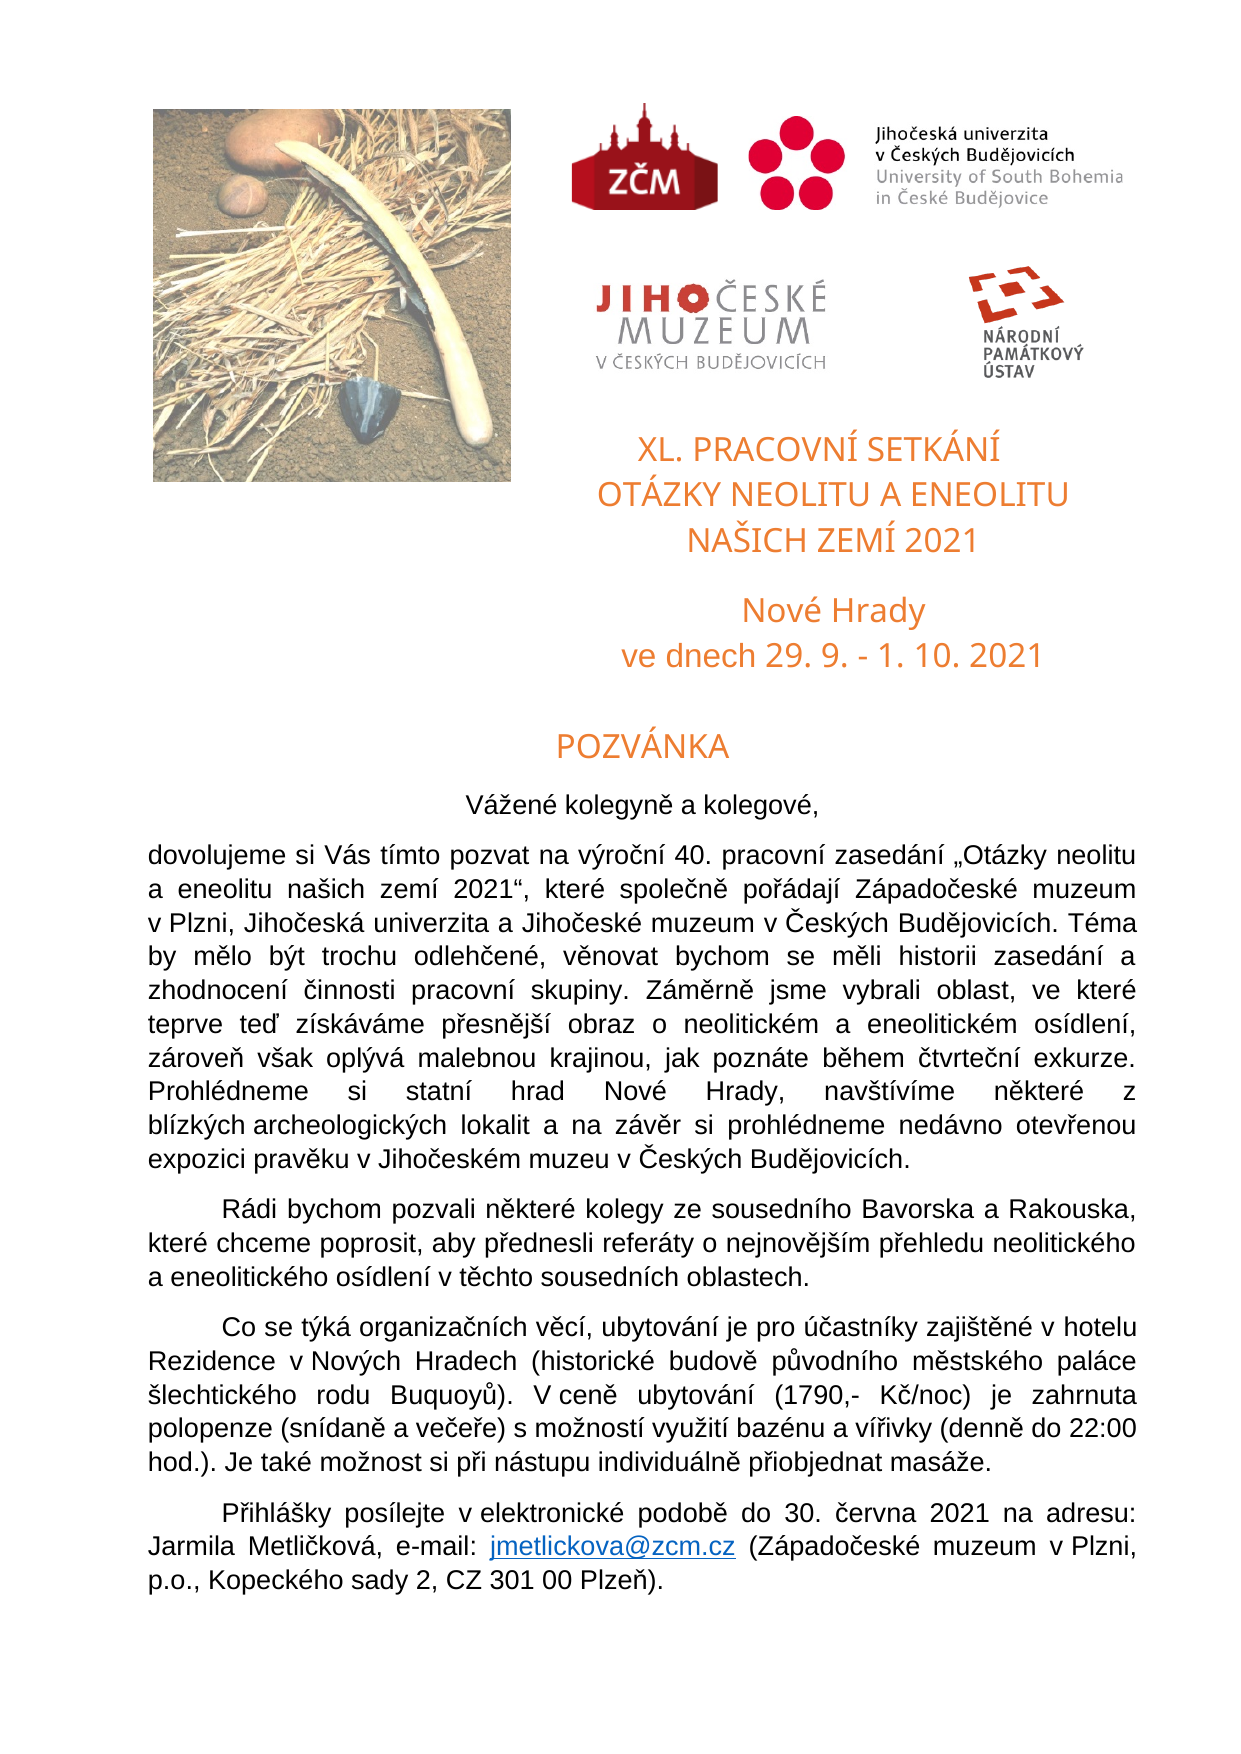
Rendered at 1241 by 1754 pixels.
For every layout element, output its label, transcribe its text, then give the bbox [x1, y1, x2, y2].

text Co se týká organizačních věcí, ubytování je pro účastníky zajištěné v hotelu Rezidence v Nových Hradech (historické budově původního městského paláce šlechtického rodu Buquoyů). V ceně ubytování (1790,- Kč/noc) je zahrnuta polopenze (snídaně a večeře) s možností využití bazénu a vířivky (denně do 22:00 hod.). Je také možnost si při nástupu individuálně přiobjednat masáže. [148, 1311, 1137, 1477]
picture [748, 116, 1123, 210]
text Rádi bychom pozvali některé kolegy ze sousedního Bavorska a Rakouska, které chceme poprosit, aby přednesli referáty o nejnovějším přehledu neolitického a eneolitického osídlení v těchto sousedních oblastech. [148, 1193, 1137, 1292]
picture [967, 265, 1089, 381]
table_cell XL. PRACOVNÍ SETKÁNÍ OTÁZKY NEOLITU A ENEOLITU NAŠICH ZEMÍ 2021 Nové Hrady ve dnech 29. 9. - 1. 10. 2021 [530, 380, 1137, 723]
table_header [530, 104, 1137, 380]
text Vážené kolegyně a kolegové, [148, 789, 1137, 820]
picture [582, 272, 839, 381]
text dovolujeme si Vás tímto pozvat na výroční 40. pracovní zasedání „Otázky neolitu a eneolitu našich zemí 2021“, které společně pořádají Západočeské muzeum v Plzni, Jihočeská univerzita a Jihočeské muzeum v Českých Budějovicích. Téma by mělo být trochu odlehčené, věnovat bychom se měli historii zasedání a zhodnocení činnosti pracovní skupiny. Záměrně jsme vybrali oblast, ve které teprve teď získáváme přesnější obraz o neolitickém a eneolitickém osídlení, zároveň však oplývá malebnou krajinou, jak poznáte během čtvrteční exkurze. Prohlédneme si statní hrad Nové Hrady, navštívíme některé z blízkých archeologických lokalit a na závěr si prohlédneme nedávno otevřenou expozici pravěku v Jihočeském muzeu v Českých Budějovicích. [148, 839, 1137, 1174]
picture [153, 109, 511, 482]
text Přihlášky posílejte v elektronické podobě do 30. června 2021 na adresu: Jarmila Metličková, e-mail: jmetlickova@zcm.cz (Západočeské muzeum v Plzni, p.o., Kopeckého sady 2, CZ 301 00 Plzeň). [148, 1497, 1137, 1595]
picture [571, 103, 718, 210]
text POZVÁNKA [148, 723, 1137, 768]
table_header [148, 104, 529, 723]
